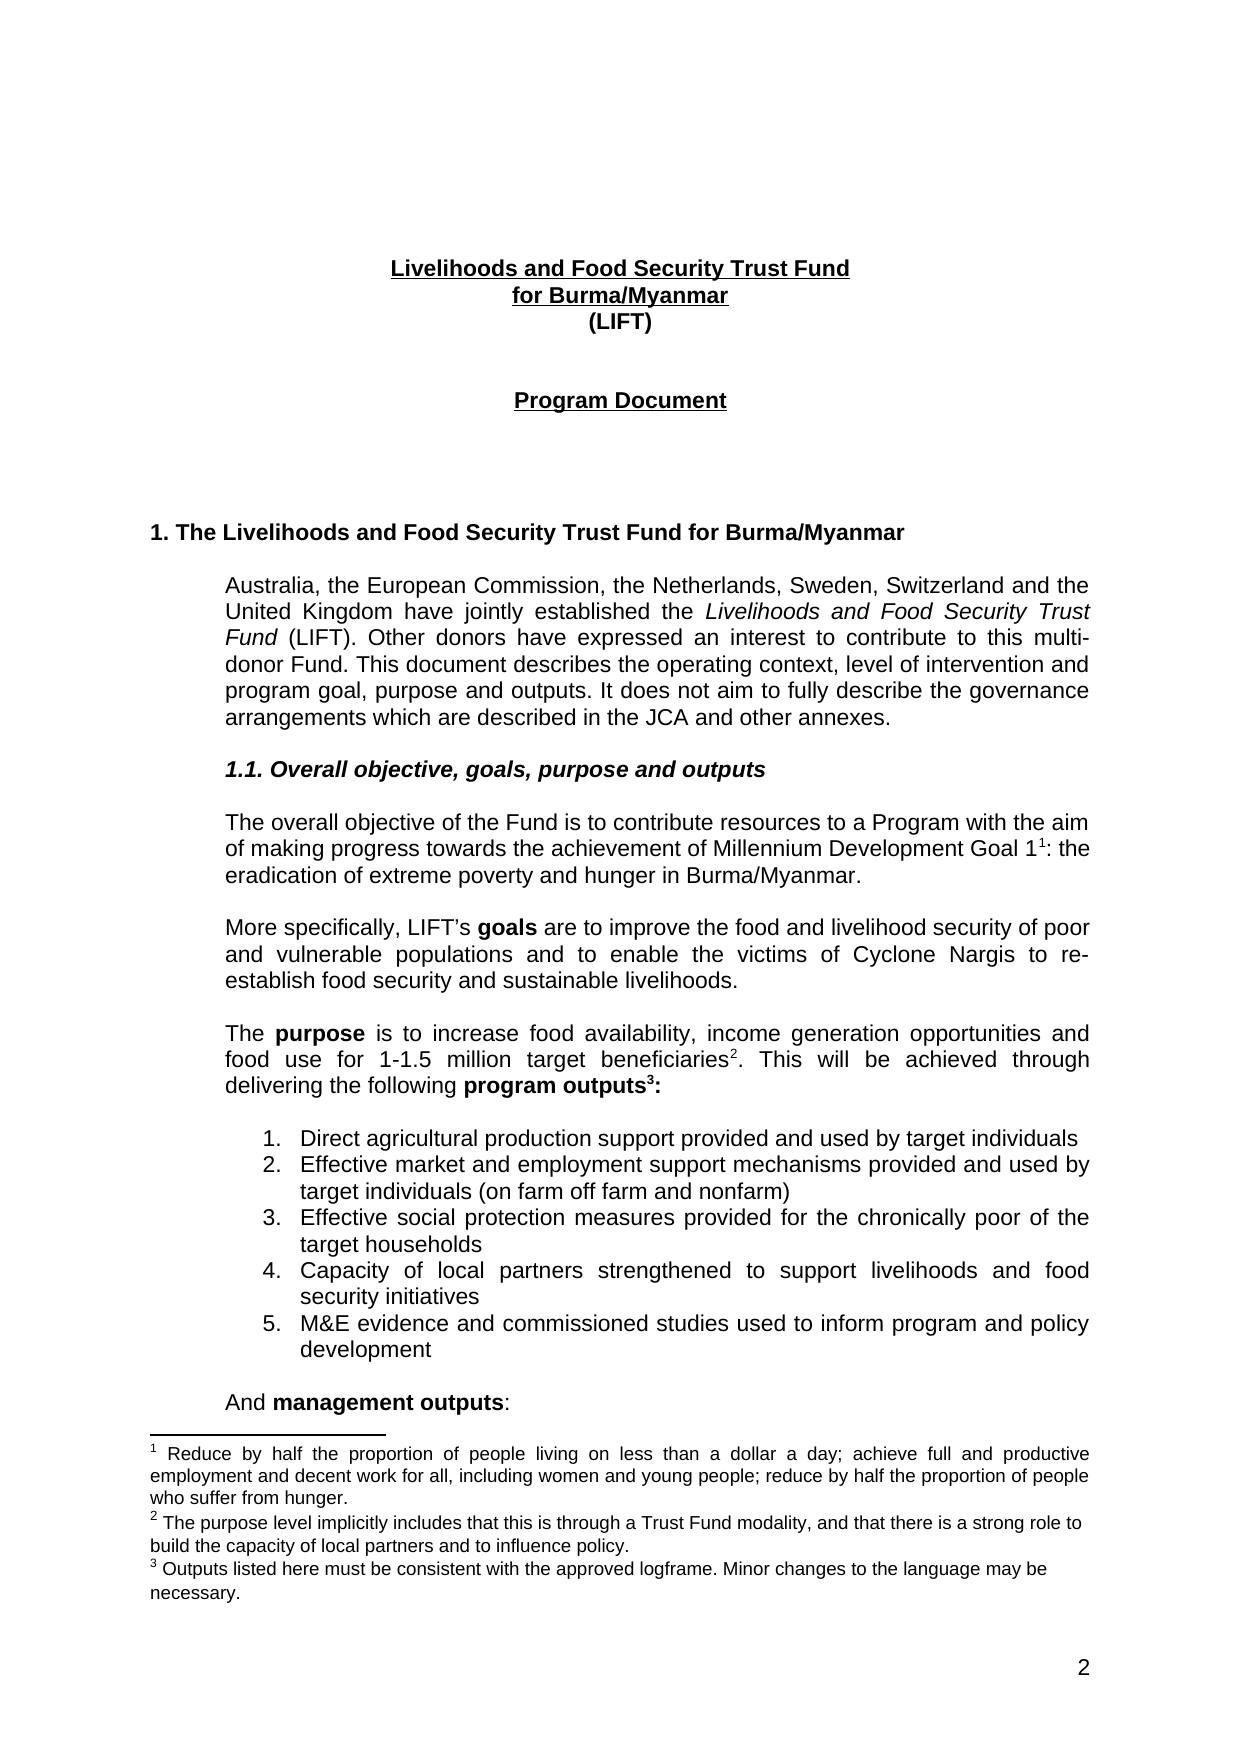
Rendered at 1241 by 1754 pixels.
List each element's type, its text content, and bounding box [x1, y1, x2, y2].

list Direct agricultural production support provided and used by target individuals [262, 1125, 1090, 1151]
text Program Document [150, 387, 1090, 413]
text for Burma/Myanmar [150, 282, 1090, 308]
text The overall objective of the Fund is to contribute resources to a Program with the aim of making progress towards the achievement of Millennium Development Goal 1: the eradication of extreme poverty and hunger in Burma/Myanmar. [225, 809, 1090, 888]
text 1. The Livelihoods and Food Security Trust Fund for Burma/Myanmar [150, 519, 1090, 545]
text Livelihoods and Food Security Trust Fund [150, 255, 1090, 282]
list M&E evidence and commissioned studies used to inform program and policy development [262, 1309, 1090, 1362]
list Capacity of local partners strengthened to support livelihoods and food security initiatives [262, 1257, 1090, 1309]
text , the European Commission, the , , and the have jointly established the Livelihoods and Food Security Trust Fund (LIFT). Other donors have expressed an interest to contribute to this multi-donor Fund. This document describes the operating context, level of intervention and program goal, purpose and outputs. It does not aim to fully describe the governance arrangements which are described in the JCA and other annexes. [225, 572, 1090, 730]
text The purpose is to increase food availability, income generation opportunities and food use for 1-1.5 million target beneficiaries. This will be achieved through delivering the following program outputs: [225, 1020, 1090, 1099]
text 1.1. Overall objective, goals, purpose and outputs [225, 756, 1090, 782]
list And management outputs: [150, 1389, 1090, 1415]
text More specifically, LIFT’s goals are to improve the food and livelihood security of poor and vulnerable populations and to enable the victims of Cyclone Nargis to re-establish food security and sustainable livelihoods. [225, 914, 1090, 993]
text (LIFT) [150, 308, 1090, 334]
list Effective market and employment support mechanisms provided and used by target individuals (on farm off farm and nonfarm) [262, 1151, 1090, 1204]
list Effective social protection measures provided for the chronically poor of the target households [262, 1204, 1090, 1257]
